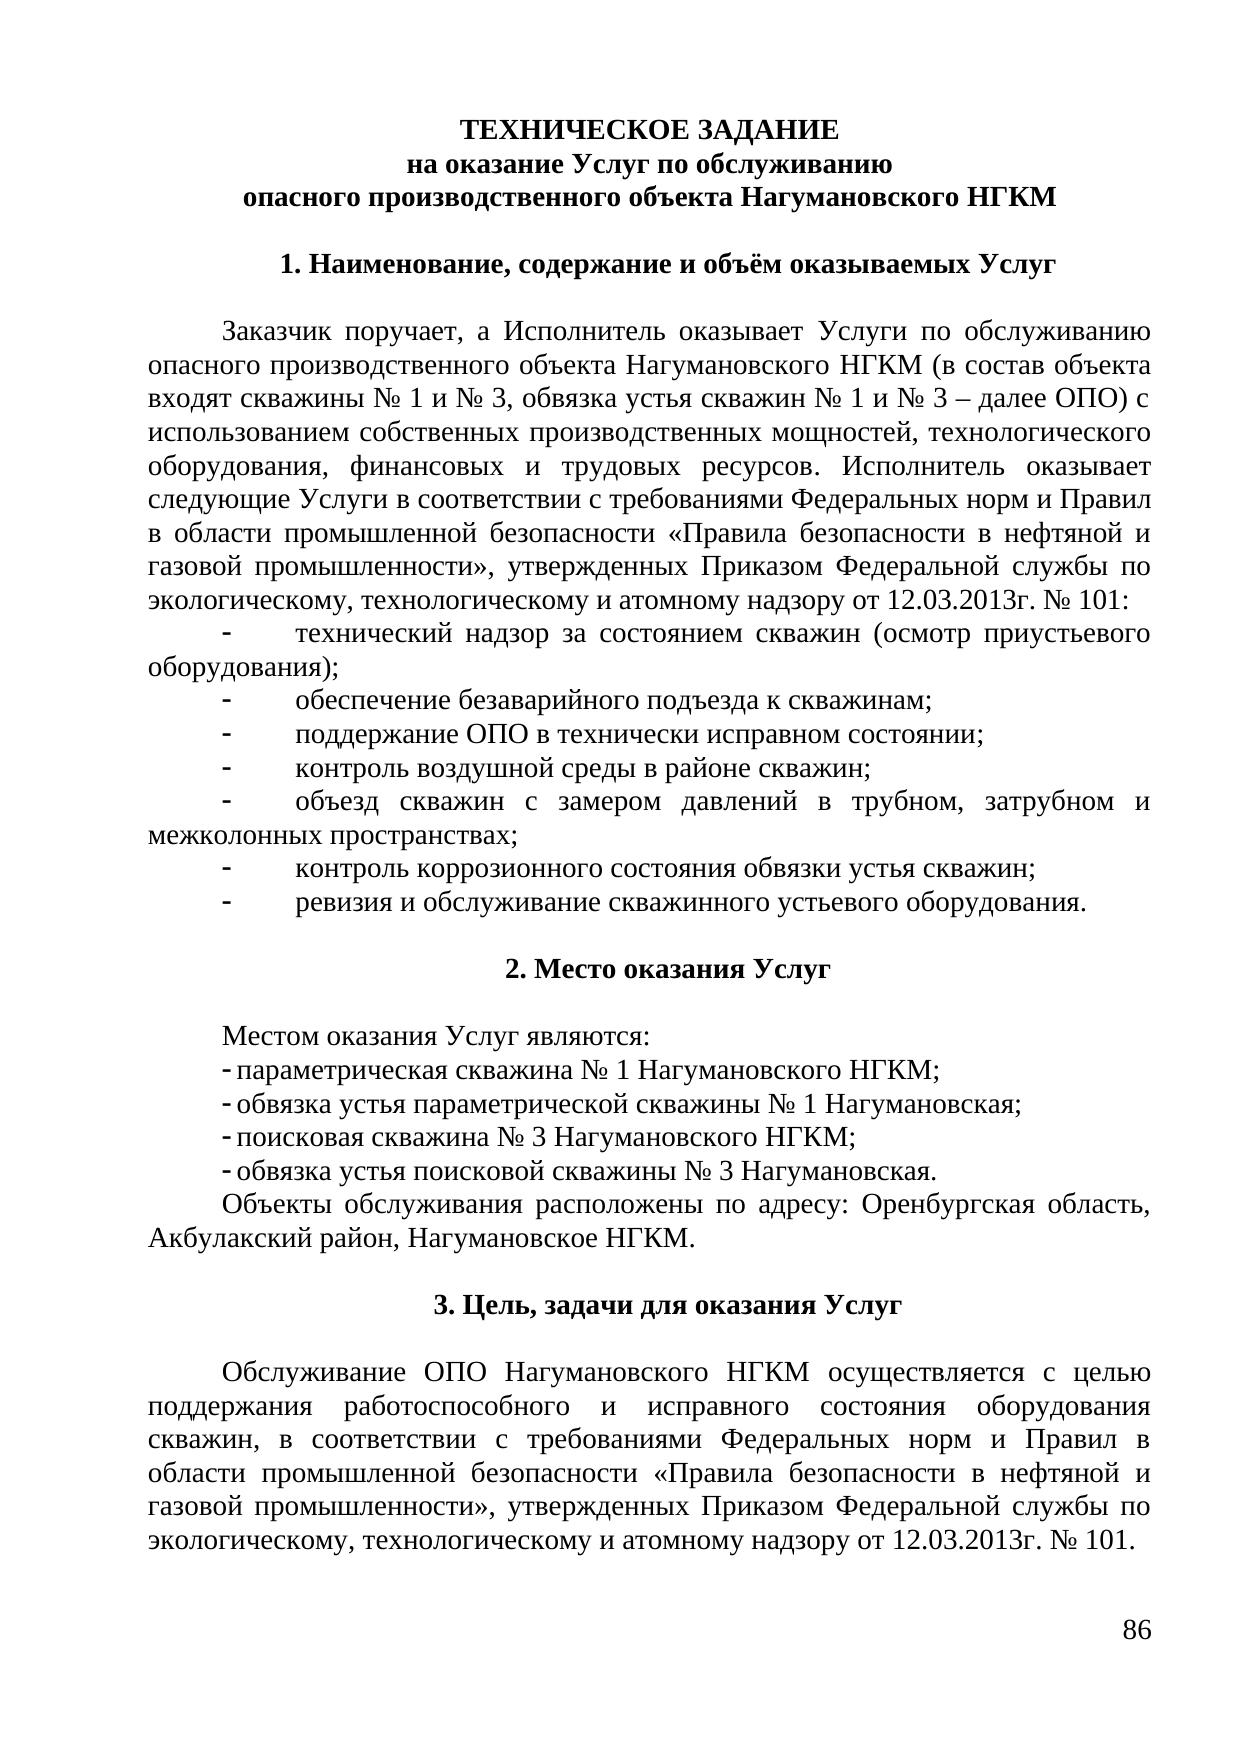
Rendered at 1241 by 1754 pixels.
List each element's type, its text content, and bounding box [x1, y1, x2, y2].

list поддержание ОПО в технически исправном состоянии; [148, 716, 1152, 750]
list параметрическая скважина № 1 Нагумановского НГКМ; [148, 1052, 1152, 1086]
text 1. Наименование, содержание и объём оказываемых Услуг [184, 246, 1152, 280]
list поисковая скважина № 3 Нагумановского НГКМ; [148, 1119, 1152, 1153]
list обвязка устья параметрической скважины № 1 Нагумановская; [148, 1086, 1152, 1119]
list технический надзор за состоянием скважин (осмотр приустьевого оборудования); [148, 615, 1152, 682]
text Местом оказания Услуг являются: [148, 1018, 1152, 1052]
list обвязка устья поисковой скважины № 3 Нагумановская. [148, 1153, 1152, 1187]
text Объекты обслуживания расположены по адресу: Оренбургская область, Акбулакский район, Нагумановское НГКМ. [148, 1187, 1152, 1254]
list обеспечение безаварийного подъезда к скважинам; [148, 682, 1152, 716]
text 2. Место оказания Услуг [184, 951, 1152, 985]
list контроль воздушной среды в районе скважин; [148, 750, 1152, 783]
text опасного производственного объекта Нагумановского НГКМ [148, 179, 1152, 213]
list контроль коррозионного состояния обвязки устья скважин; [148, 851, 1152, 884]
text на оказание Услуг по обслуживанию [148, 146, 1152, 179]
text ТЕХНИЧЕСКОЕ ЗАДАНИЕ [148, 112, 1152, 146]
text Заказчик поручает, а Исполнитель оказывает Услуги по обслуживанию опасного производственного объекта Нагумановского НГКМ (в состав объекта входят скважины № 1 и № 3, обвязка устья скважин № 1 и № 3 – далее ОПО) с использованием собственных производственных мощностей, технологического оборудования, финансовых и трудовых ресурсов. Исполнитель оказывает следующие Услуги в соответствии с требованиями Федеральных норм и Правил в области промышленной безопасности «Правила безопасности в нефтяной и газовой промышленности», утвержденных Приказом Федеральной службы по экологическому, технологическому и атомному надзору от 12.03.2013г. № 101: [148, 313, 1152, 615]
text 3. Цель, задачи для оказания Услуг [184, 1287, 1152, 1321]
list ревизия и обслуживание скважинного устьевого оборудования. [148, 884, 1152, 918]
list объезд скважин с замером давлений в трубном, затрубном и межколонных пространствах; [148, 783, 1152, 851]
text Обслуживание ОПО Нагумановского НГКМ осуществляется с целью поддержания работоспособного и исправного состояния оборудования скважин, в соответствии с требованиями Федеральных норм и Правил в области промышленной безопасности «Правила безопасности в нефтяной и газовой промышленности», утвержденных Приказом Федеральной службы по экологическому, технологическому и атомному надзору от 12.03.2013г. № 101. [148, 1354, 1152, 1556]
